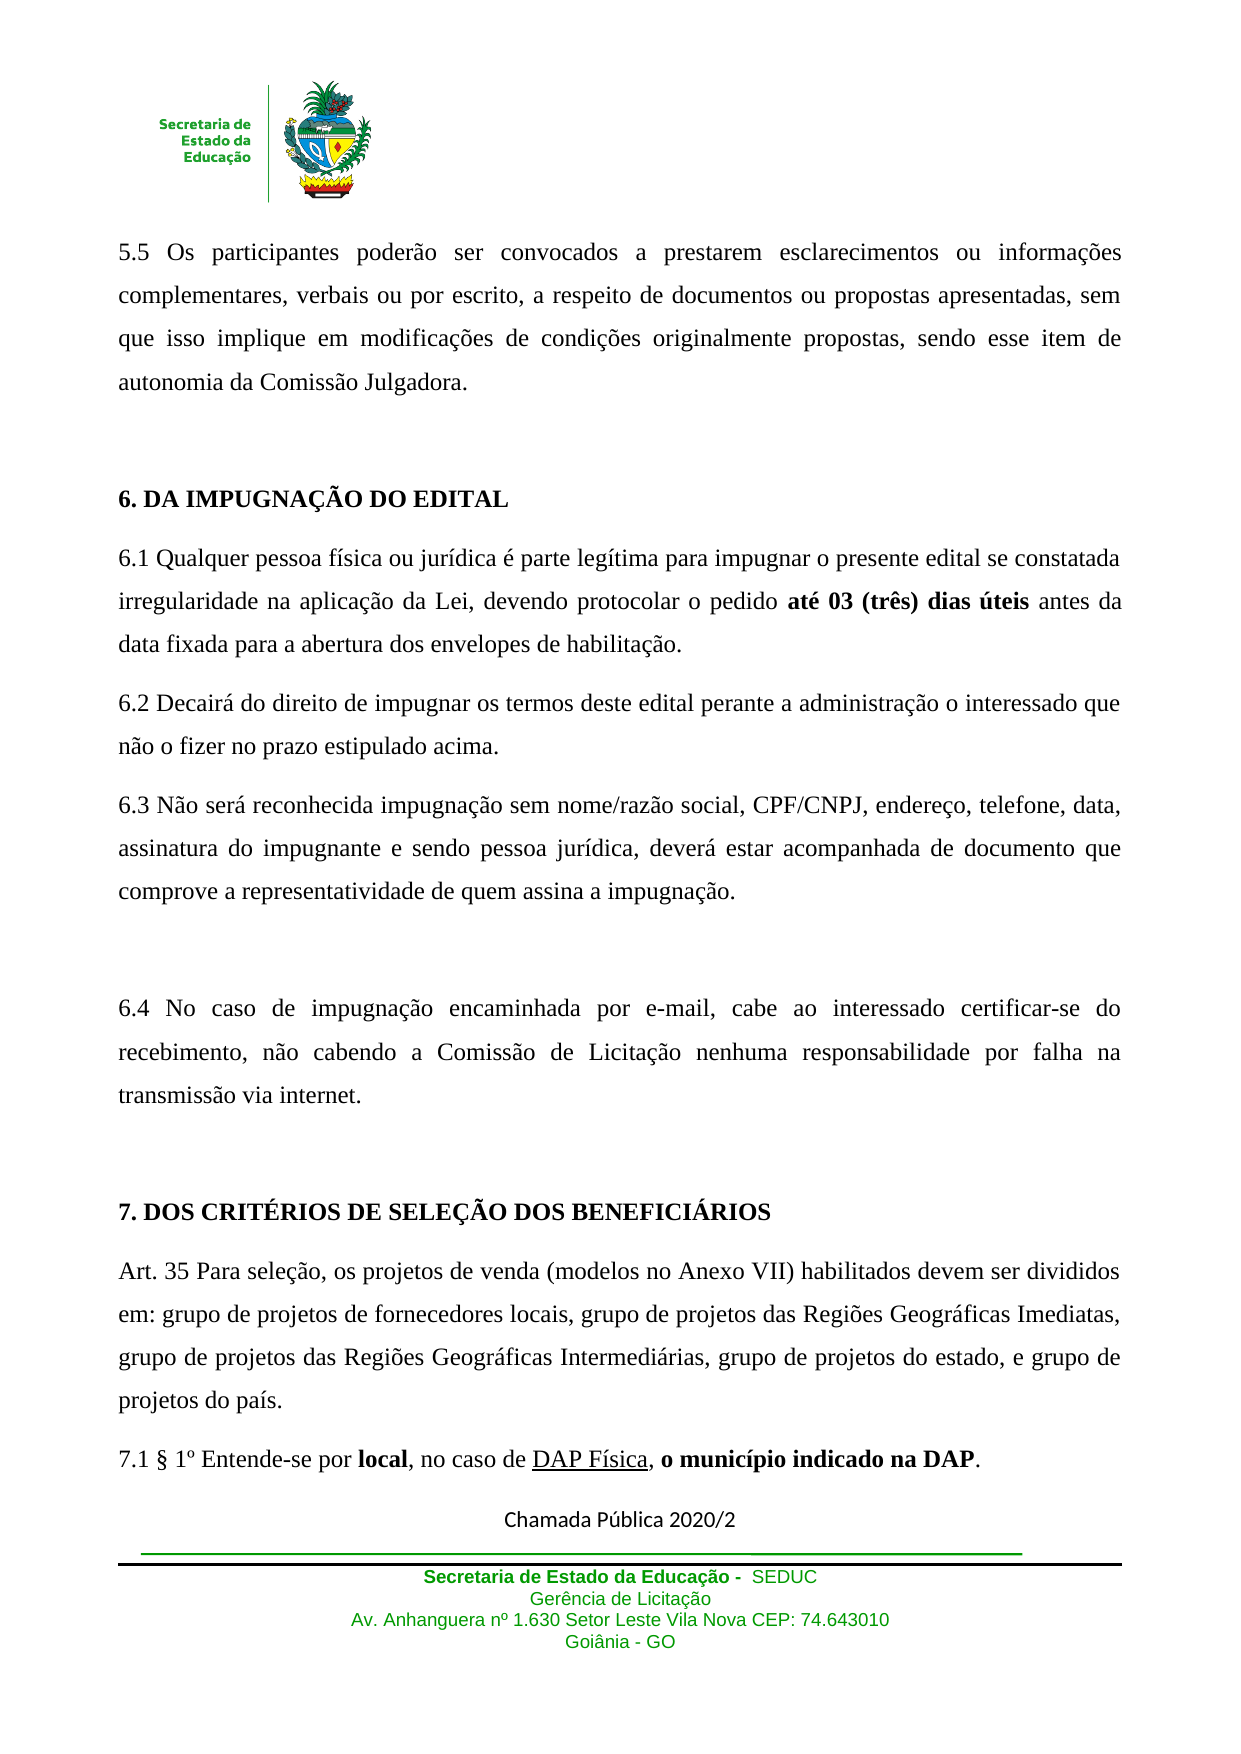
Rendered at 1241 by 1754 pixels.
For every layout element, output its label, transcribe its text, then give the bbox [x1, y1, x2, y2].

text 7. DOS CRITÉRIOS DE SELEÇÃO DOS BENEFICIÁRIOS [118, 1197, 1122, 1226]
text 5.5 Os participantes poderão ser convocados a prestarem esclarecimentos ou informações complementares, verbais ou por escrito, a respeito de documentos ou propostas apresentadas, sem que isso implique em modificações de condições originalmente propostas, sendo esse item de autonomia da Comissão Julgadora. [118, 237, 1122, 395]
picture [118, 73, 412, 210]
text 6.3 Não será reconhecida impugnação sem nome/razão social, CPF/CNPJ, endereço, telefone, data, assinatura do impugnante e sendo pessoa jurídica, deverá estar acompanhada de documento que comprove a representatividade de quem assina a impugnação. [118, 790, 1122, 905]
text 6.2 Decairá do direito de impugnar os termos deste edital perante a administração o interessado que não o fizer no prazo estipulado acima. [118, 688, 1122, 760]
text 6.1 Qualquer pessoa física ou jurídica é parte legítima para impugnar o presente edital se constatada irregularidade na aplicação da Lei, devendo protocolar o pedido até 03 (três) dias úteis antes da data fixada para a abertura dos envelopes de habilitação. [118, 543, 1122, 658]
text 6. DA IMPUGNAÇÃO DO EDITAL [118, 484, 1122, 513]
text Art. 35 Para seleção, os projetos de venda (modelos no Anexo VII) habilitados devem ser divididos em: grupo de projetos de fornecedores locais, grupo de projetos das Regiões Geográficas Imediatas, grupo de projetos das Regiões Geográficas Intermediárias, grupo de projetos do estado, e grupo de projetos do país. [118, 1256, 1122, 1414]
text 6.4 No caso de impugnação encaminhada por e-mail, cabe ao interessado certificar-se do recebimento, não cabendo a Comissão de Licitação nenhuma responsabilidade por falha na transmissão via internet. [118, 993, 1122, 1108]
text 7.1 § 1º Entende-se por local, no caso de DAP Física, o município indicado na DAP. [118, 1444, 1122, 1473]
